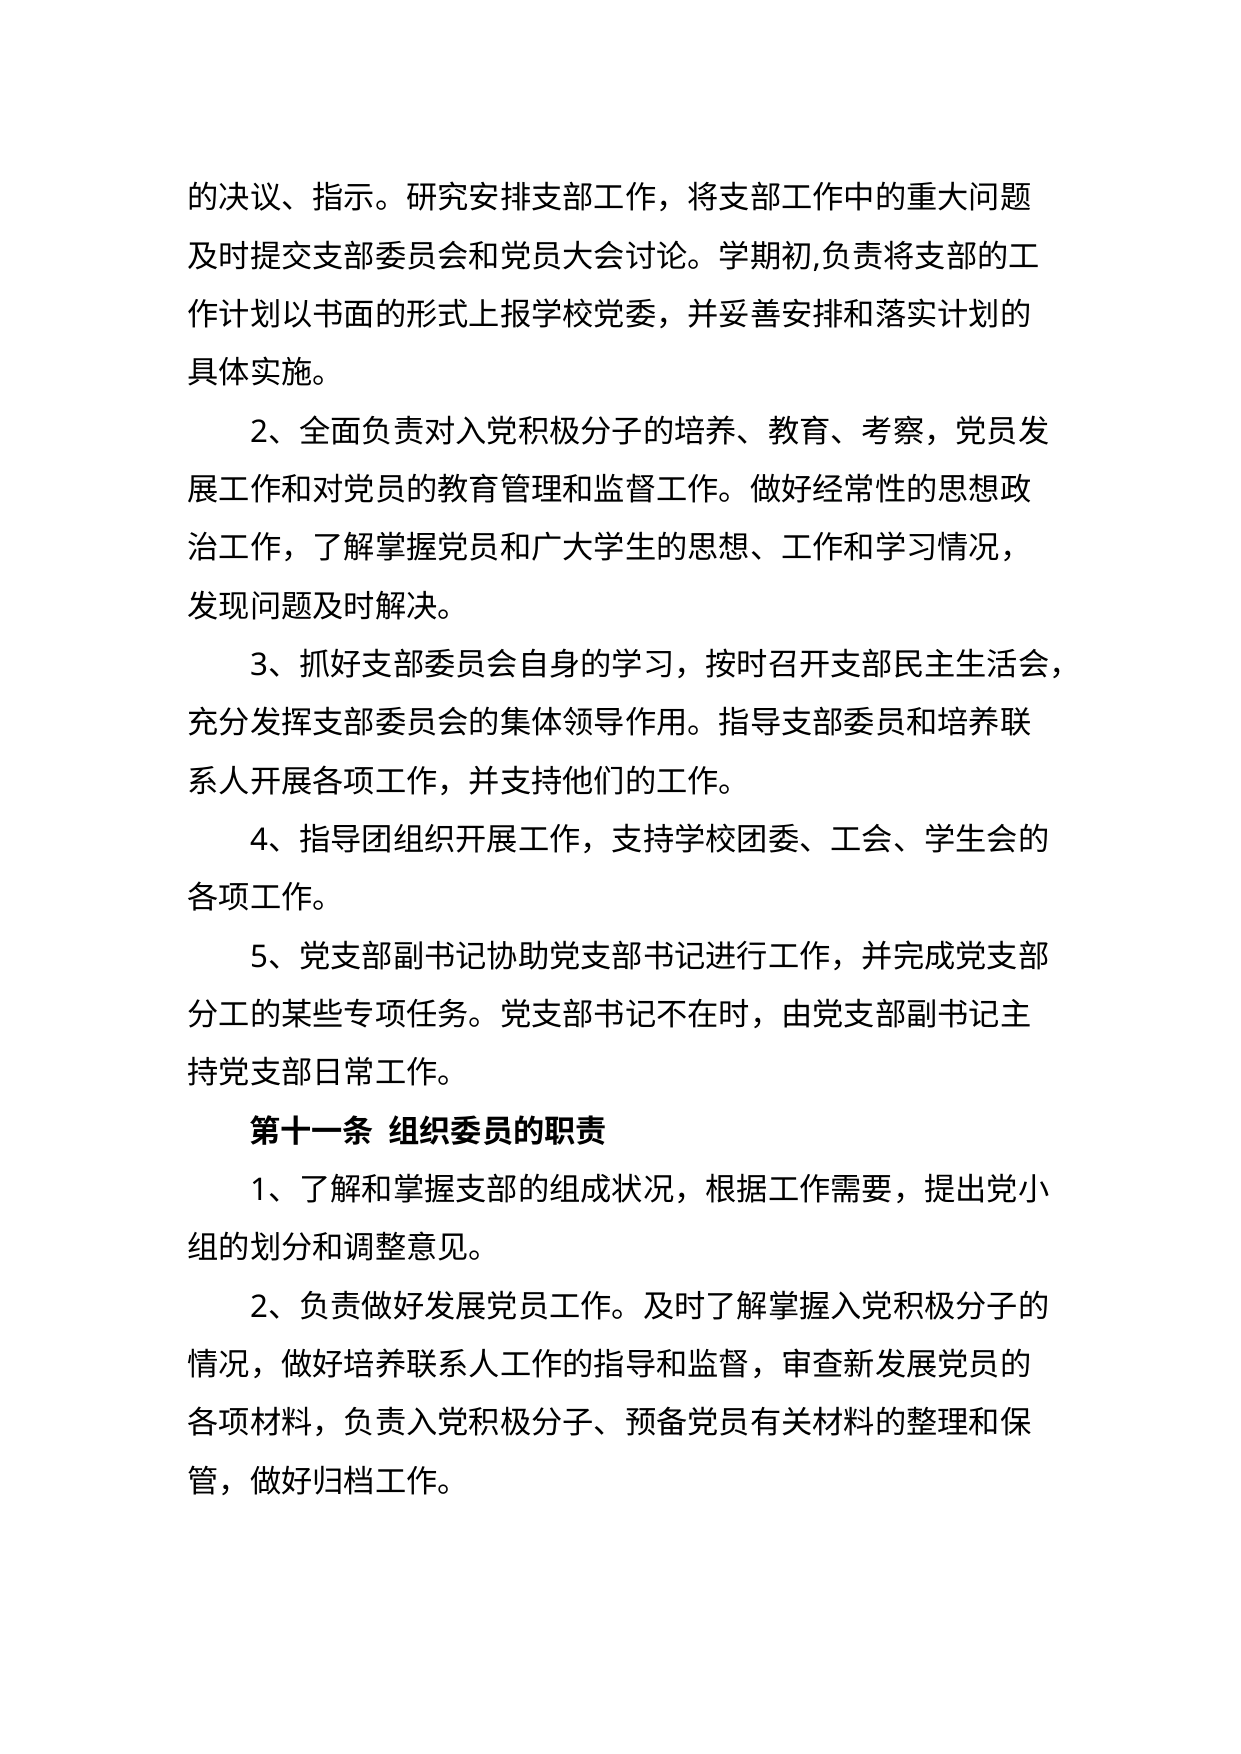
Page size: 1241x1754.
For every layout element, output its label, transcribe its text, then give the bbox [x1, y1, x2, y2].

text 1、了解和掌握支部的组成状况，根据工作需要，提出党小组的划分和调整意见。 [187, 1154, 1053, 1270]
text 5、党支部副书记协助党支部书记进行工作，并完成党支部分工的某些专项任务。党支部书记不在时，由党支部副书记主持党支部日常工作。 [187, 920, 1053, 1095]
text 3、抓好支部委员会自身的学习，按时召开支部民主生活会，充分发挥支部委员会的集体领导作用。指导支部委员和培养联系人开展各项工作，并支持他们的工作。 [187, 629, 1053, 804]
text 2、负责做好发展党员工作。及时了解掌握入党积极分子的情况，做好培养联系人工作的指导和监督，审查新发展党员的各项材料，负责入党积极分子、预备党员有关材料的整理和保管，做好归档工作。 [187, 1270, 1053, 1504]
text 第十一条 组织委员的职责 [187, 1095, 1053, 1154]
text 2、全面负责对入党积极分子的培养、教育、考察，党员发展工作和对党员的教育管理和监督工作。做好经常性的思想政治工作，了解掌握党员和广大学生的思想、工作和学习情况，发现问题及时解决。 [187, 395, 1053, 629]
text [187, 162, 1053, 395]
text 4、指导团组织开展工作，支持学校团委、工会、学生会的各项工作。 [187, 804, 1053, 920]
